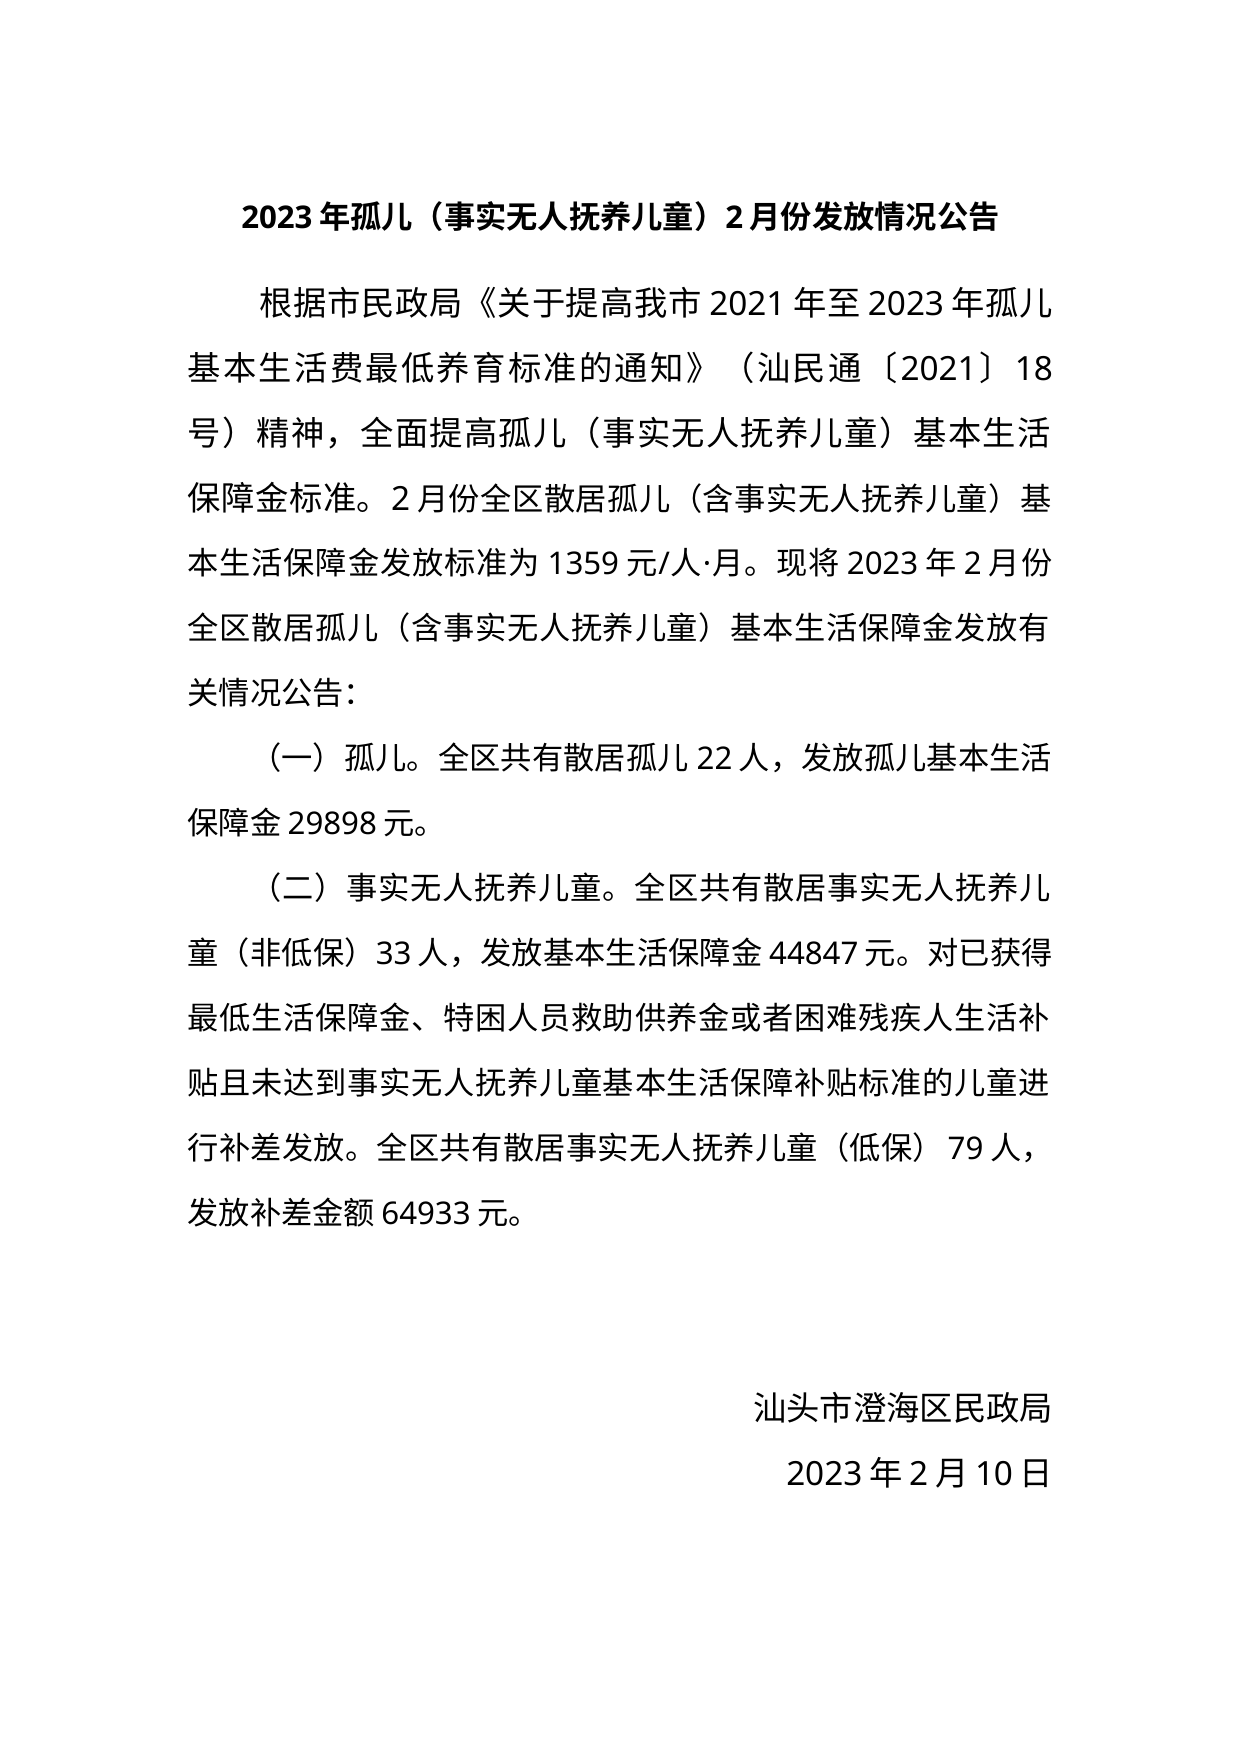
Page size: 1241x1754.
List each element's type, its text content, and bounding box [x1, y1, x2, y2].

text 汕头市澄海区民政局 [187, 1374, 1053, 1439]
subtitle 2023年孤儿（事实无人抚养儿童）2月份发放情况公告 [187, 183, 1053, 248]
text （二）事实无人抚养儿童。全区共有散居事实无人抚养儿童（非低保）33人，发放基本生活保障金44847元。对已获得最低生活保障金、特困人员救助供养金或者困难残疾人生活补贴且未达到事实无人抚养儿童基本生活保障补贴标准的儿童进行补差发放。全区共有散居事实无人抚养儿童（低保）79人，发放补差金额64933元。 [187, 854, 1053, 1244]
text 2023年2月10日 [187, 1439, 1053, 1504]
text 根据市民政局《关于提高我市2021年至2023年孤儿基本生活费最低养育标准的通知》（汕民通〔2021〕18号）精神，全面提高孤儿（事实无人抚养儿童）基本生活保障金标准。2月份全区散居孤儿（含事实无人抚养儿童）基本生活保障金发放标准为1359元/人·月。现将2023年2月份全区散居孤儿（含事实无人抚养儿童）基本生活保障金发放有关情况公告： [187, 269, 1053, 724]
text （一）孤儿。全区共有散居孤儿22人，发放孤儿基本生活保障金29898元。 [187, 724, 1053, 854]
